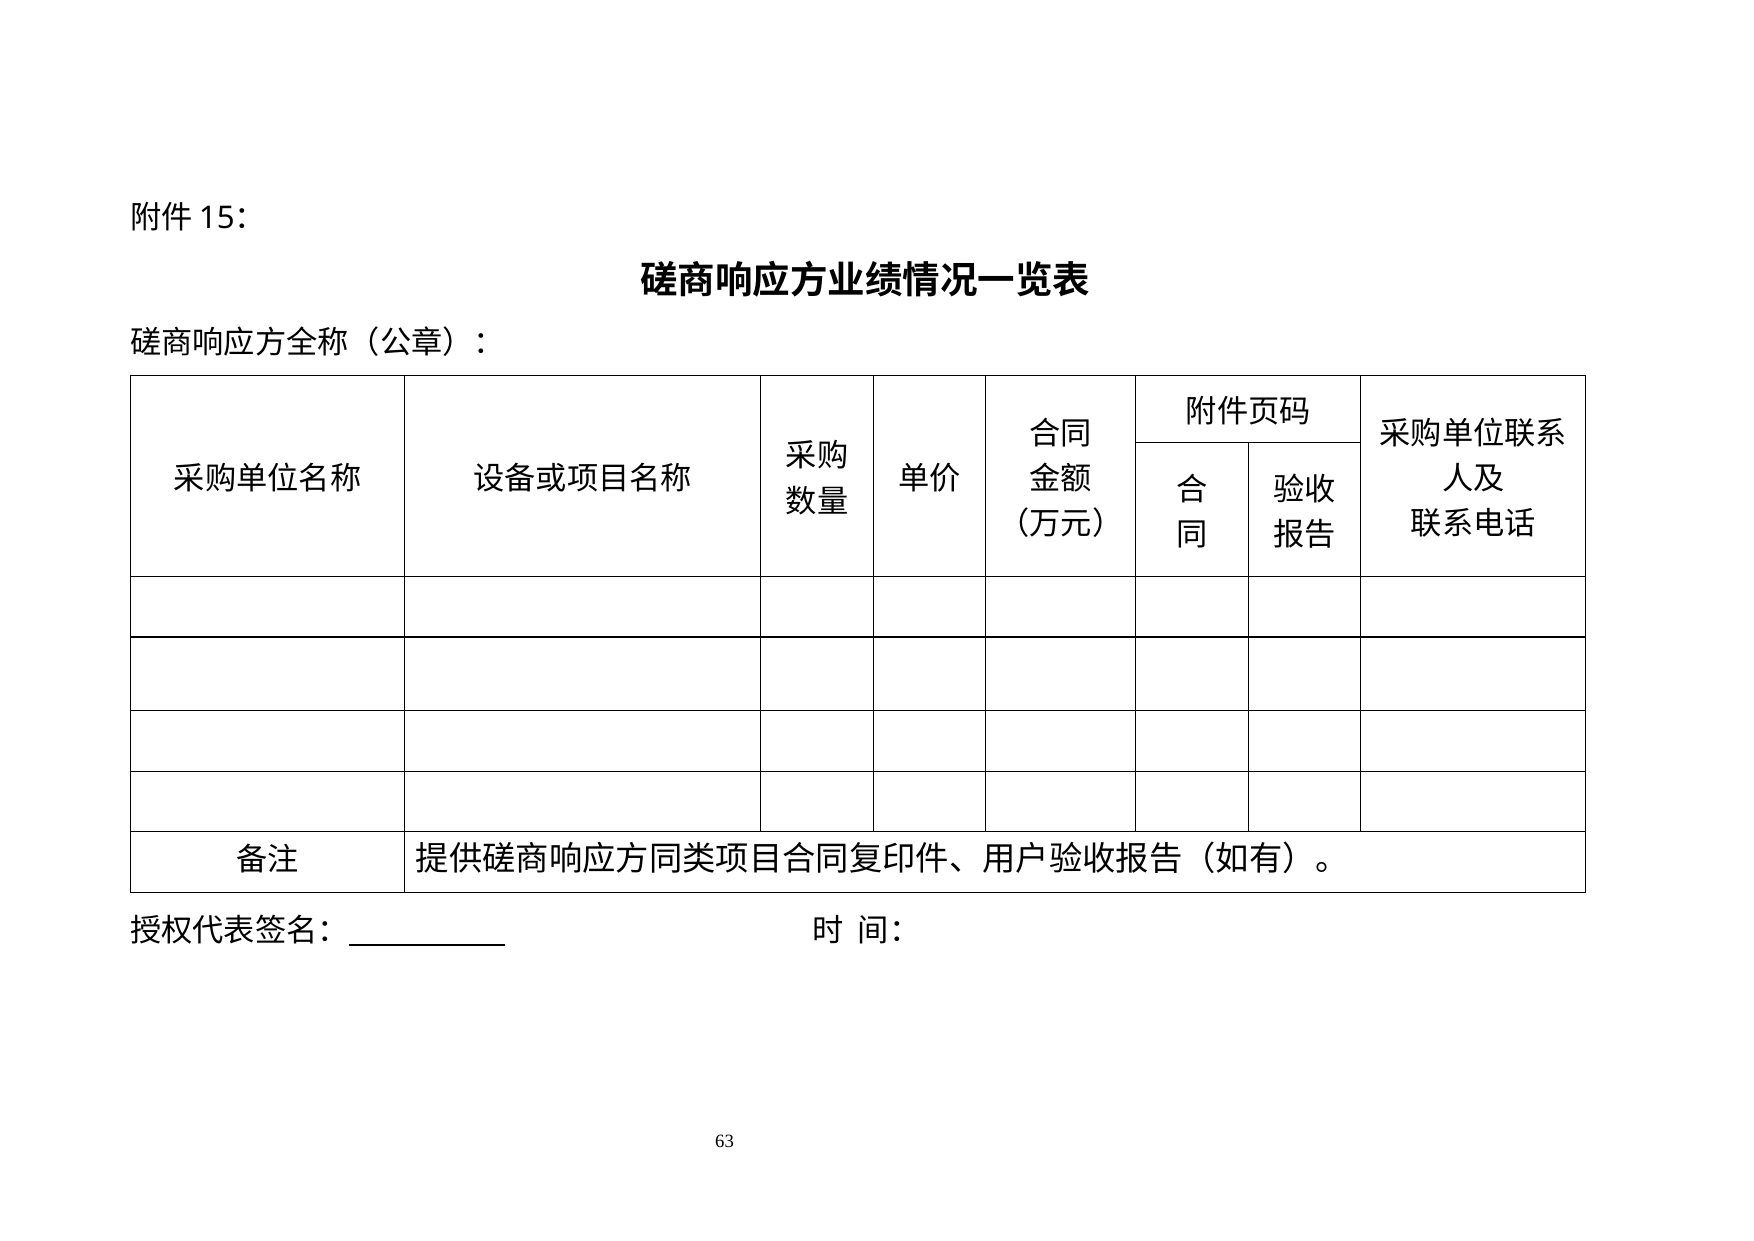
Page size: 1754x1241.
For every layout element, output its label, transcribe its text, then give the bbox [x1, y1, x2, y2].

table_cell [874, 711, 985, 771]
table_header 设备或项目名称 [405, 376, 760, 576]
table_cell [405, 772, 760, 831]
table_cell 验收 报告 [1249, 443, 1360, 576]
table_header 附件页码 [1136, 376, 1360, 442]
table_cell [874, 772, 985, 831]
table_cell [131, 772, 404, 831]
table_header 采购 数量 [761, 376, 873, 576]
table_cell [1136, 711, 1248, 771]
table_header 单价 [874, 376, 985, 576]
table_cell [761, 772, 873, 831]
table_cell [1361, 711, 1585, 771]
table_cell [1361, 577, 1585, 636]
table_cell [1249, 772, 1360, 831]
table_cell [1249, 638, 1360, 710]
table_cell [874, 577, 985, 636]
table_cell [1136, 638, 1248, 710]
table_header 采购单位联系人及 联系电话 [1361, 376, 1585, 576]
table_cell [874, 638, 985, 710]
text 磋商响应方全称（公章）： [130, 317, 1600, 362]
table_cell [131, 638, 404, 710]
table_cell [986, 577, 1135, 636]
table_cell [131, 711, 404, 771]
table_cell [1361, 638, 1585, 710]
table_cell [1249, 577, 1360, 636]
table_cell [405, 638, 760, 710]
text 磋商响应方业绩情况一览表 [130, 250, 1600, 304]
table_cell [761, 638, 873, 710]
text 授权代表签名： 时 间： [130, 905, 1600, 950]
table_cell [761, 711, 873, 771]
table_cell 合 同 [1136, 443, 1248, 576]
table_cell [986, 638, 1135, 710]
table_cell [131, 577, 404, 636]
table_cell 备注 [131, 832, 404, 892]
text 附件15： [130, 192, 1600, 238]
table_header 采购单位名称 [131, 376, 404, 576]
table_cell [405, 711, 760, 771]
table_cell 提供磋商响应方同类项目合同复印件、用户验收报告（如有）。 [405, 832, 1585, 892]
table_header 合同 金额 （万元） [986, 376, 1135, 576]
table_cell [1136, 772, 1248, 831]
table_cell [986, 772, 1135, 831]
table_cell [1136, 577, 1248, 636]
table_cell [986, 711, 1135, 771]
table_cell [405, 577, 760, 636]
table_cell [1249, 711, 1360, 771]
table_cell [1361, 772, 1585, 831]
table_cell [761, 577, 873, 636]
